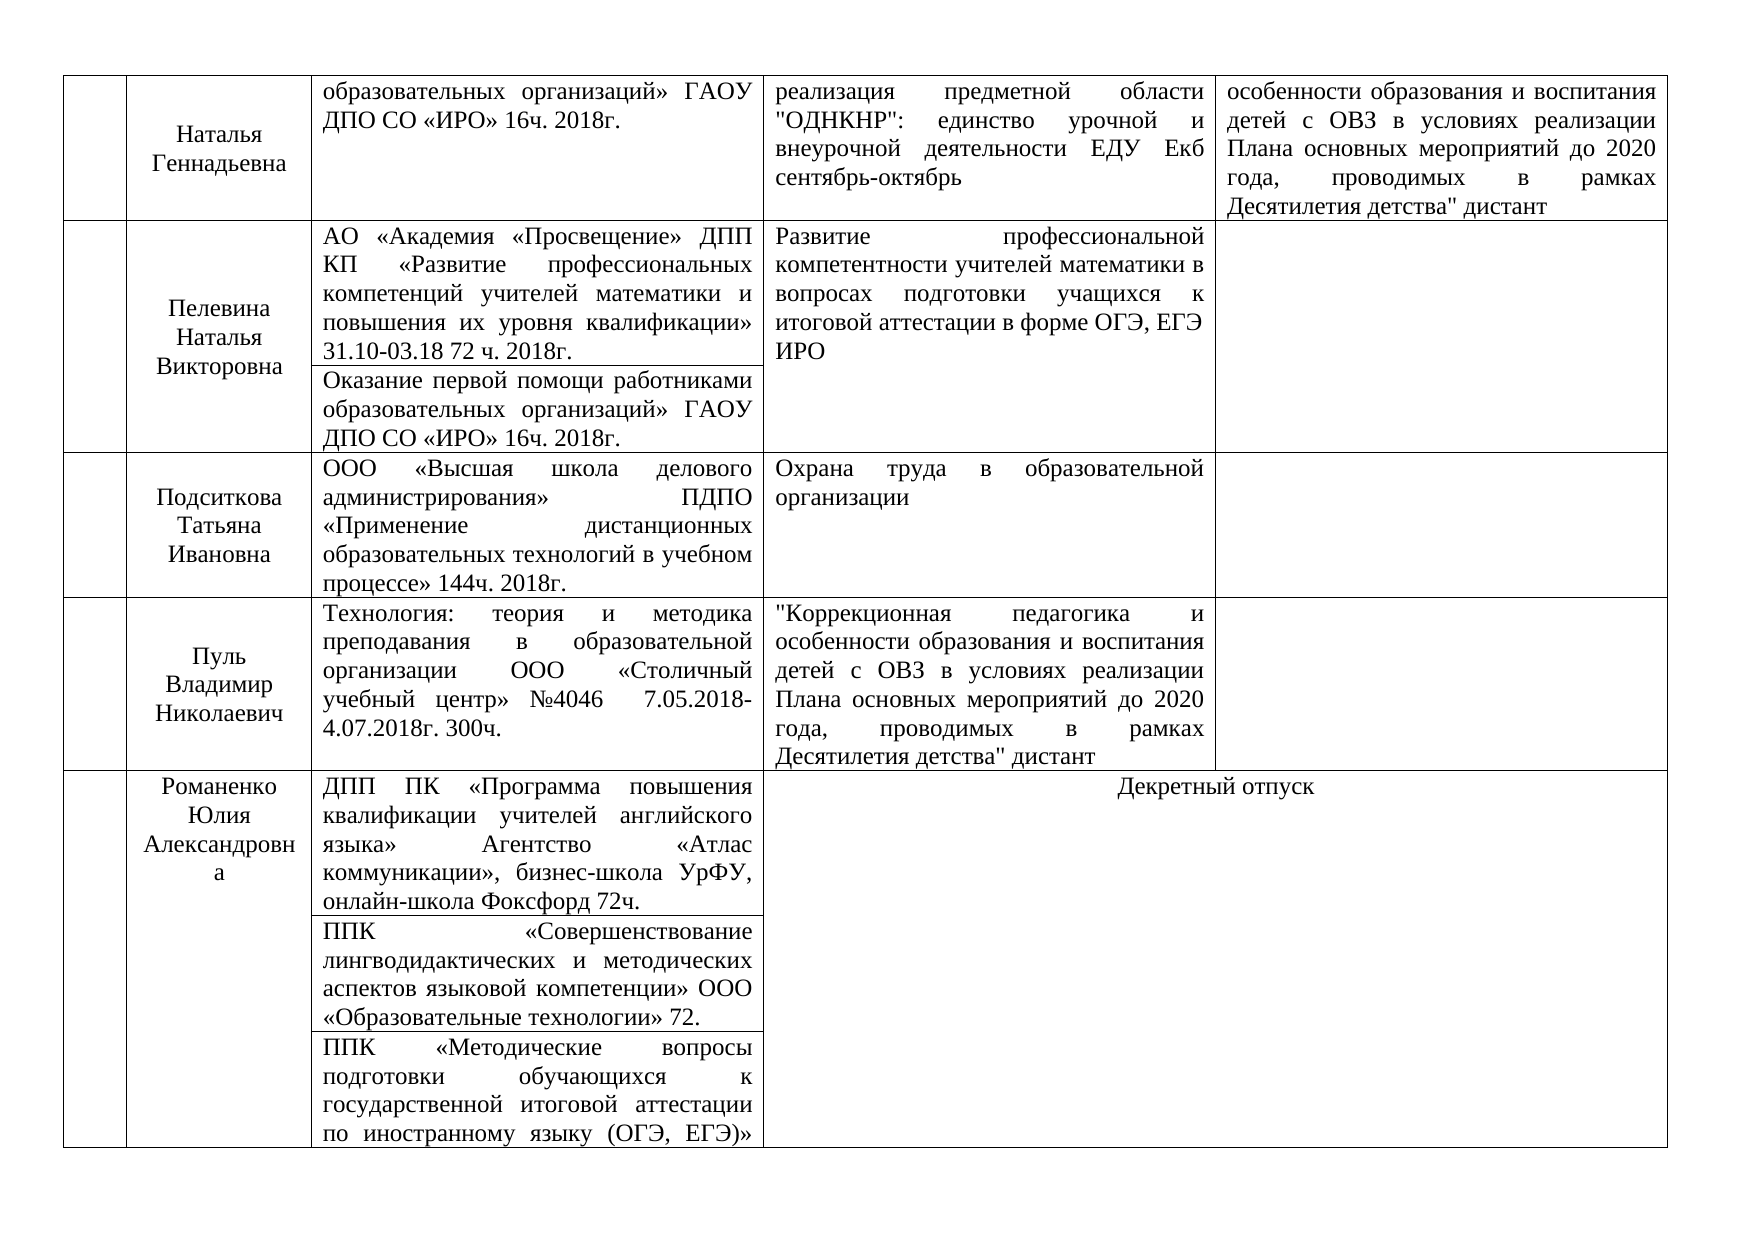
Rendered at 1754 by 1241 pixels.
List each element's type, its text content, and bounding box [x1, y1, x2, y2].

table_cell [312, 1032, 763, 1147]
table_cell АО «Академия «Просвещение» ДПП КП «Развитие профессиональных компетенций учителей математики и повышения их уровня квалификации» 31.10-03.18 72 ч. 2018г. [312, 221, 763, 364]
table_cell [64, 76, 126, 220]
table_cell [764, 76, 1215, 220]
table_cell [64, 453, 126, 597]
table_cell Развитие профессиональной компетентности учителей математики в вопросах подготовки учащихся к итоговой аттестации в форме ОГЭ, ЕГЭ ИРО [764, 221, 1215, 452]
table_cell ООО «Высшая школа делового администрирования» ПДПО «Применение дистанционных образовательных технологий в учебном процессе» 144ч. 2018г. [312, 453, 763, 597]
table_cell Подситкова Татьяна Ивановна [127, 453, 311, 597]
table_cell ДПП ПК «Программа повышения квалификации учителей английского языка» Агентство «Атлас коммуникации», бизнес-школа УрФУ, онлайн-школа Фоксфорд 72ч. [312, 771, 763, 915]
table_cell Охрана труда в образовательной организации [764, 453, 1215, 597]
table_cell Декретный отпуск [764, 771, 1667, 1147]
table_cell [1216, 453, 1667, 597]
table_cell Пелевина Наталья Викторовна [127, 221, 311, 452]
table_cell [1216, 598, 1667, 770]
table_cell [64, 771, 126, 1147]
table_cell Технология: теория и методика преподавания в образовательной организации ООО «Столичный учебный центр» №4046 7.05.2018-4.07.2018г. 300ч. [312, 598, 763, 770]
table_cell [1216, 221, 1667, 452]
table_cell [127, 76, 311, 220]
table_cell Романенко Юлия Александровна [127, 771, 311, 1147]
table_cell Оказание первой помощи работниками образовательных организаций» ГАОУ ДПО СО «ИРО» 16ч. 2018г. [312, 366, 763, 452]
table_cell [1216, 76, 1667, 220]
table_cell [312, 76, 763, 220]
table_cell Пуль Владимир Николаевич [127, 598, 311, 770]
table_cell [64, 221, 126, 452]
table_cell [64, 598, 126, 770]
table_cell ППК «Совершенствование лингводидактических и методических аспектов языковой компетенции» ООО «Образовательные технологии» 72. [312, 916, 763, 1031]
